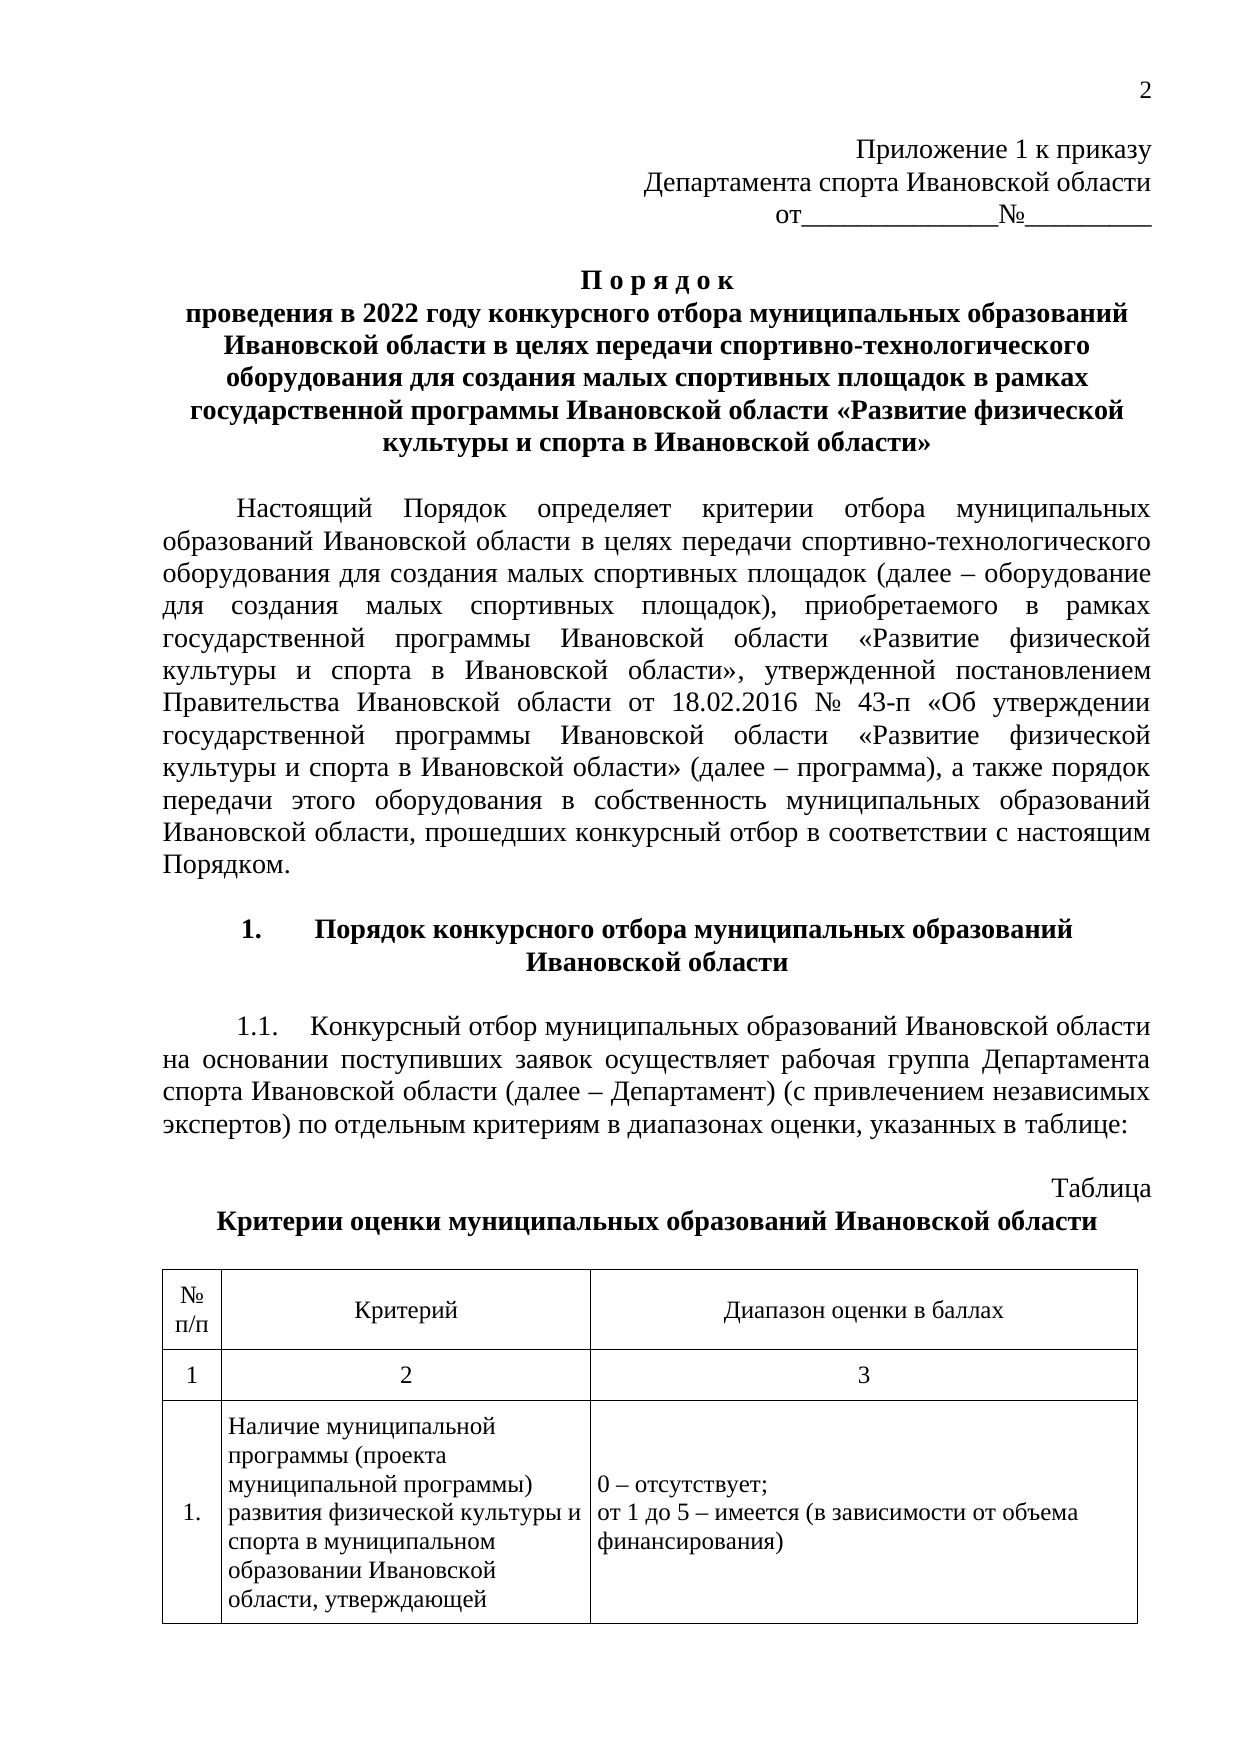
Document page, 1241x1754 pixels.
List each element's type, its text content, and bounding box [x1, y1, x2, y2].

text Таблица [162, 1171, 1152, 1204]
table_cell 2 [222, 1350, 590, 1399]
text Приложение 1 к приказу [162, 132, 1152, 165]
table_cell Наличие муниципальной программы (проекта муниципальной программы) развития физической культуры и спорта в муниципальном образовании Ивановской области, утверждающей [222, 1401, 590, 1623]
text проведения в 2022 году конкурсного отбора муниципальных образований Ивановской области в целях передачи спортивно-технологического оборудования для создания малых спортивных площадок в рамках государственной программы Ивановской области «Развитие физической культуры и спорта в Ивановской области» [162, 296, 1152, 458]
text Настоящий Порядок определяет критерии отбора муниципальных образований Ивановской области в целях передачи спортивно-технологического оборудования для создания малых спортивных площадок (далее – оборудование для создания малых спортивных площадок), приобретаемого в рамках государственной программы Ивановской области «Развитие физической культуры и спорта в Ивановской области», утвержденной постановлением Правительства Ивановской области от 18.02.2016 № 43-п «Об утверждении государственной программы Ивановской области «Развитие физической культуры и спорта в Ивановской области» (далее – программа), а также порядок передачи этого оборудования в собственность муниципальных образований Ивановской области, прошедших конкурсный отбор в соответствии с настоящим Порядком. [162, 491, 1152, 880]
table_header № п/п [163, 1270, 221, 1348]
text от______________№_________ [162, 197, 1152, 230]
table_cell 1 [163, 1350, 221, 1399]
text Критерии оценки муниципальных образований Ивановской области [162, 1204, 1152, 1236]
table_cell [591, 1401, 1137, 1623]
table_header Критерий [222, 1270, 590, 1348]
text П о р я д о к [162, 263, 1152, 296]
table_cell 1. [163, 1401, 221, 1623]
text Департамента спорта Ивановской области [162, 165, 1152, 197]
table_header Диапазон оценки в баллах [591, 1270, 1137, 1348]
table_cell 3 [591, 1350, 1137, 1399]
list Конкурсный отбор муниципальных образований Ивановской области на основании поступивших заявок осуществляет рабочая группа Департамента спорта Ивановской области (далее – Департамент) (с привлечением независимых экспертов) по отдельным критериям в диапазонах оценки, указанных в таблице: [162, 1009, 1152, 1139]
list Порядок конкурсного отбора муниципальных образований Ивановской области [162, 912, 1152, 977]
